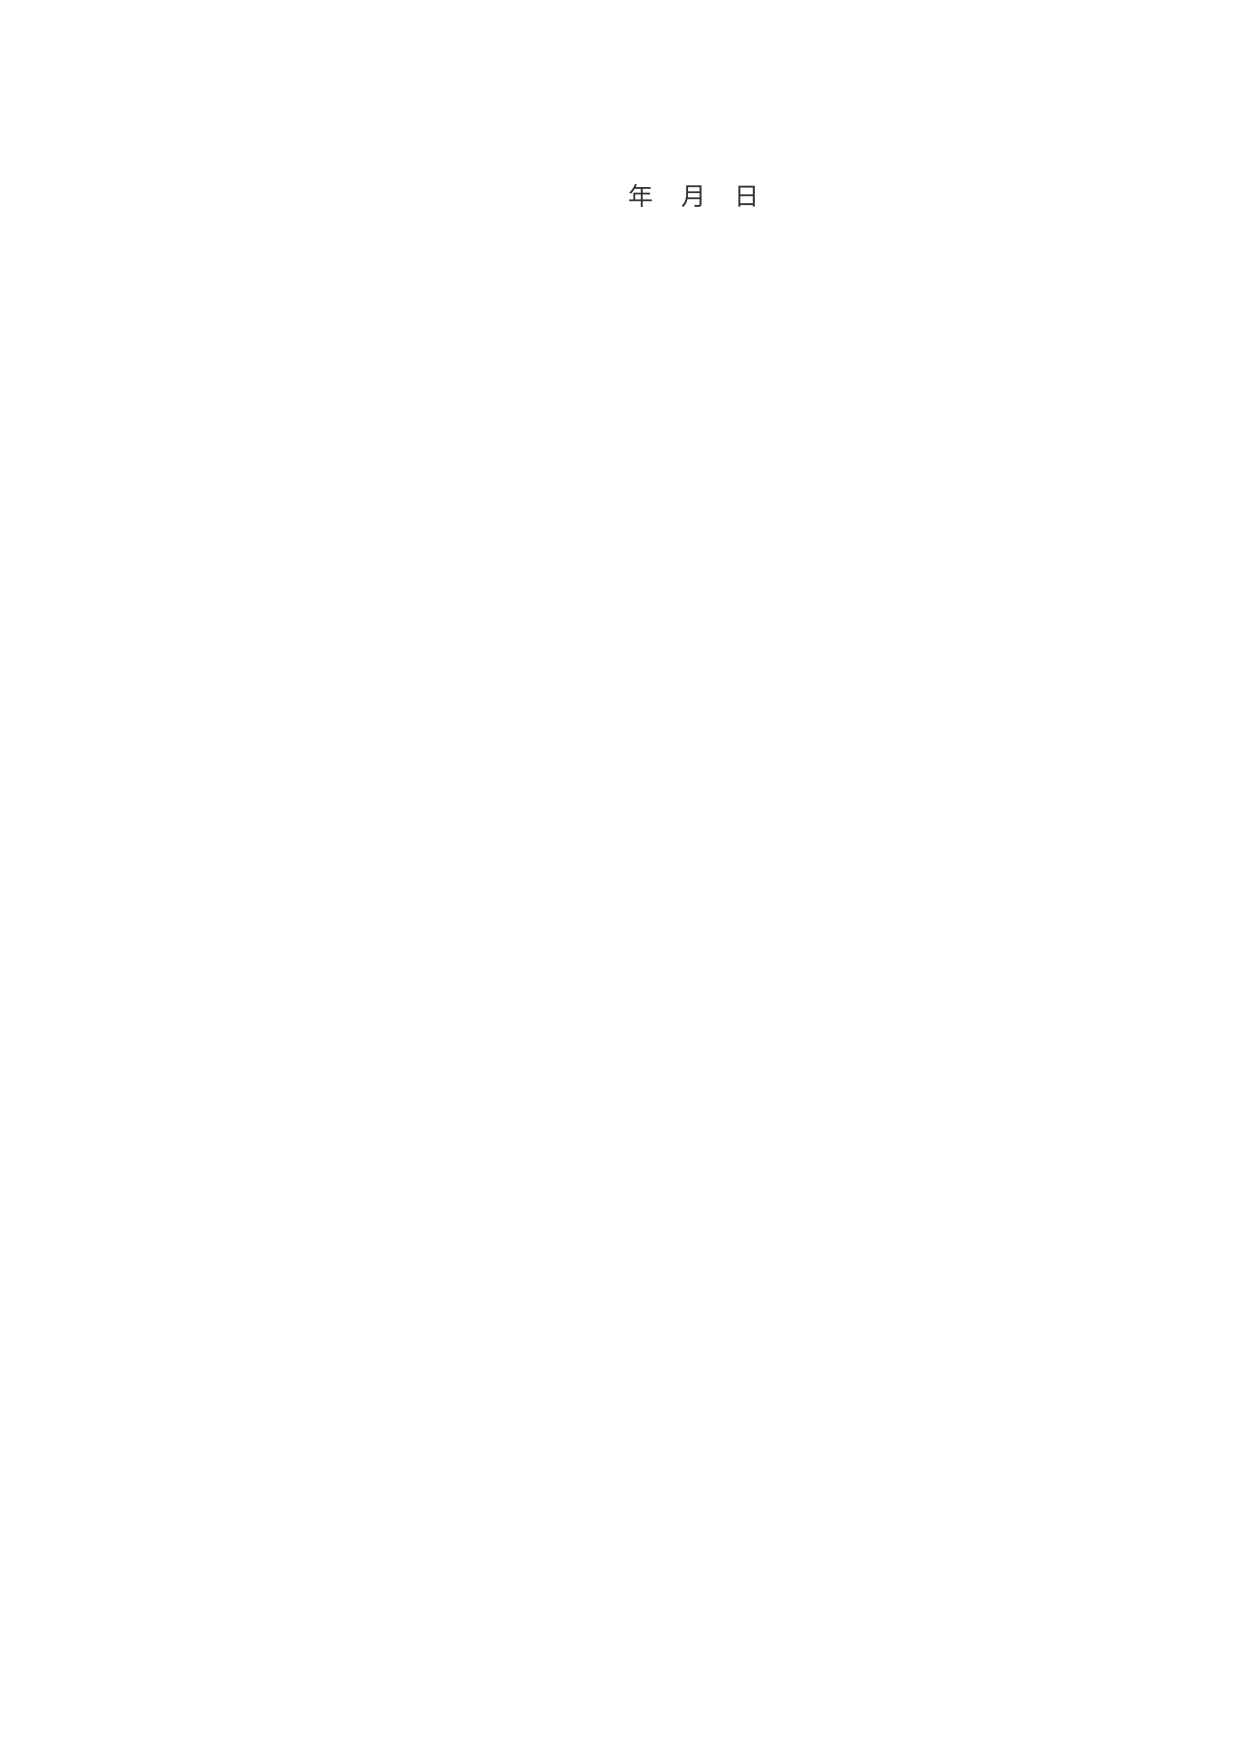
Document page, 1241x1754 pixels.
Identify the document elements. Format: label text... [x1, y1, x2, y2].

text 年 月 日 [195, 162, 1045, 227]
